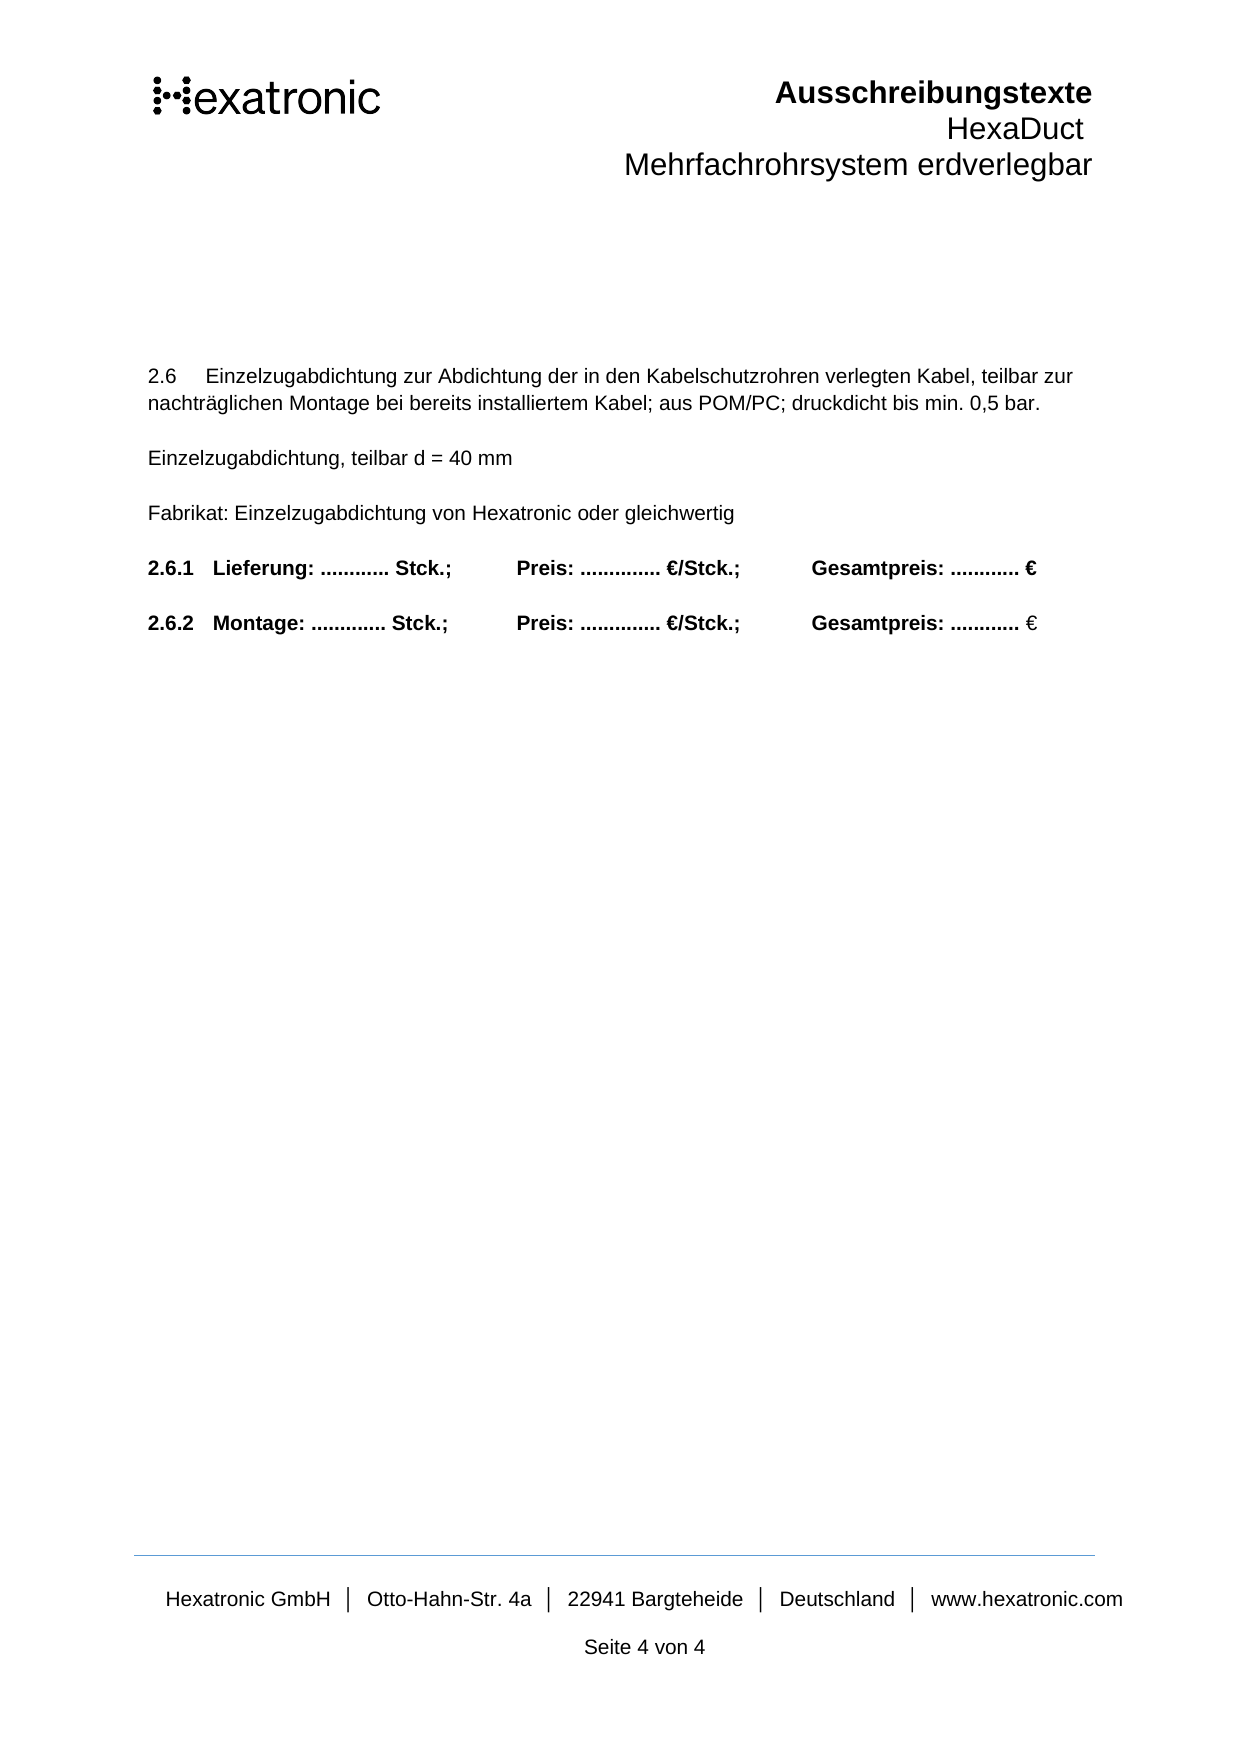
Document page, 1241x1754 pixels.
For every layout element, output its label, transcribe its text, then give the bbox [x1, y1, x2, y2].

text nachträglichen Montage bei bereits installiertem Kabel; aus POM/PC; druckdicht bis min. 0,5 bar. [148, 391, 1152, 415]
text Einzelzugabdichtung, teilbar d = 40 mm [148, 446, 1152, 470]
text 2.6 Einzelzugabdichtung zur Abdichtung der in den Kabelschutzrohren verlegten Kabel, teilbar zur [148, 363, 1152, 387]
text 2.6.1 Lieferung: ............ Stck.; Preis: .............. €/Stck.; Gesamtpreis: ............ € [148, 556, 1152, 580]
picture [148, 58, 385, 134]
text Fabrikat: Einzelzugabdichtung von Hexatronic oder gleichwertig [148, 501, 1152, 525]
text 2.6.2 Montage: ............. Stck.; Preis: .............. €/Stck.; Gesamtpreis: ............ € [148, 611, 1152, 635]
